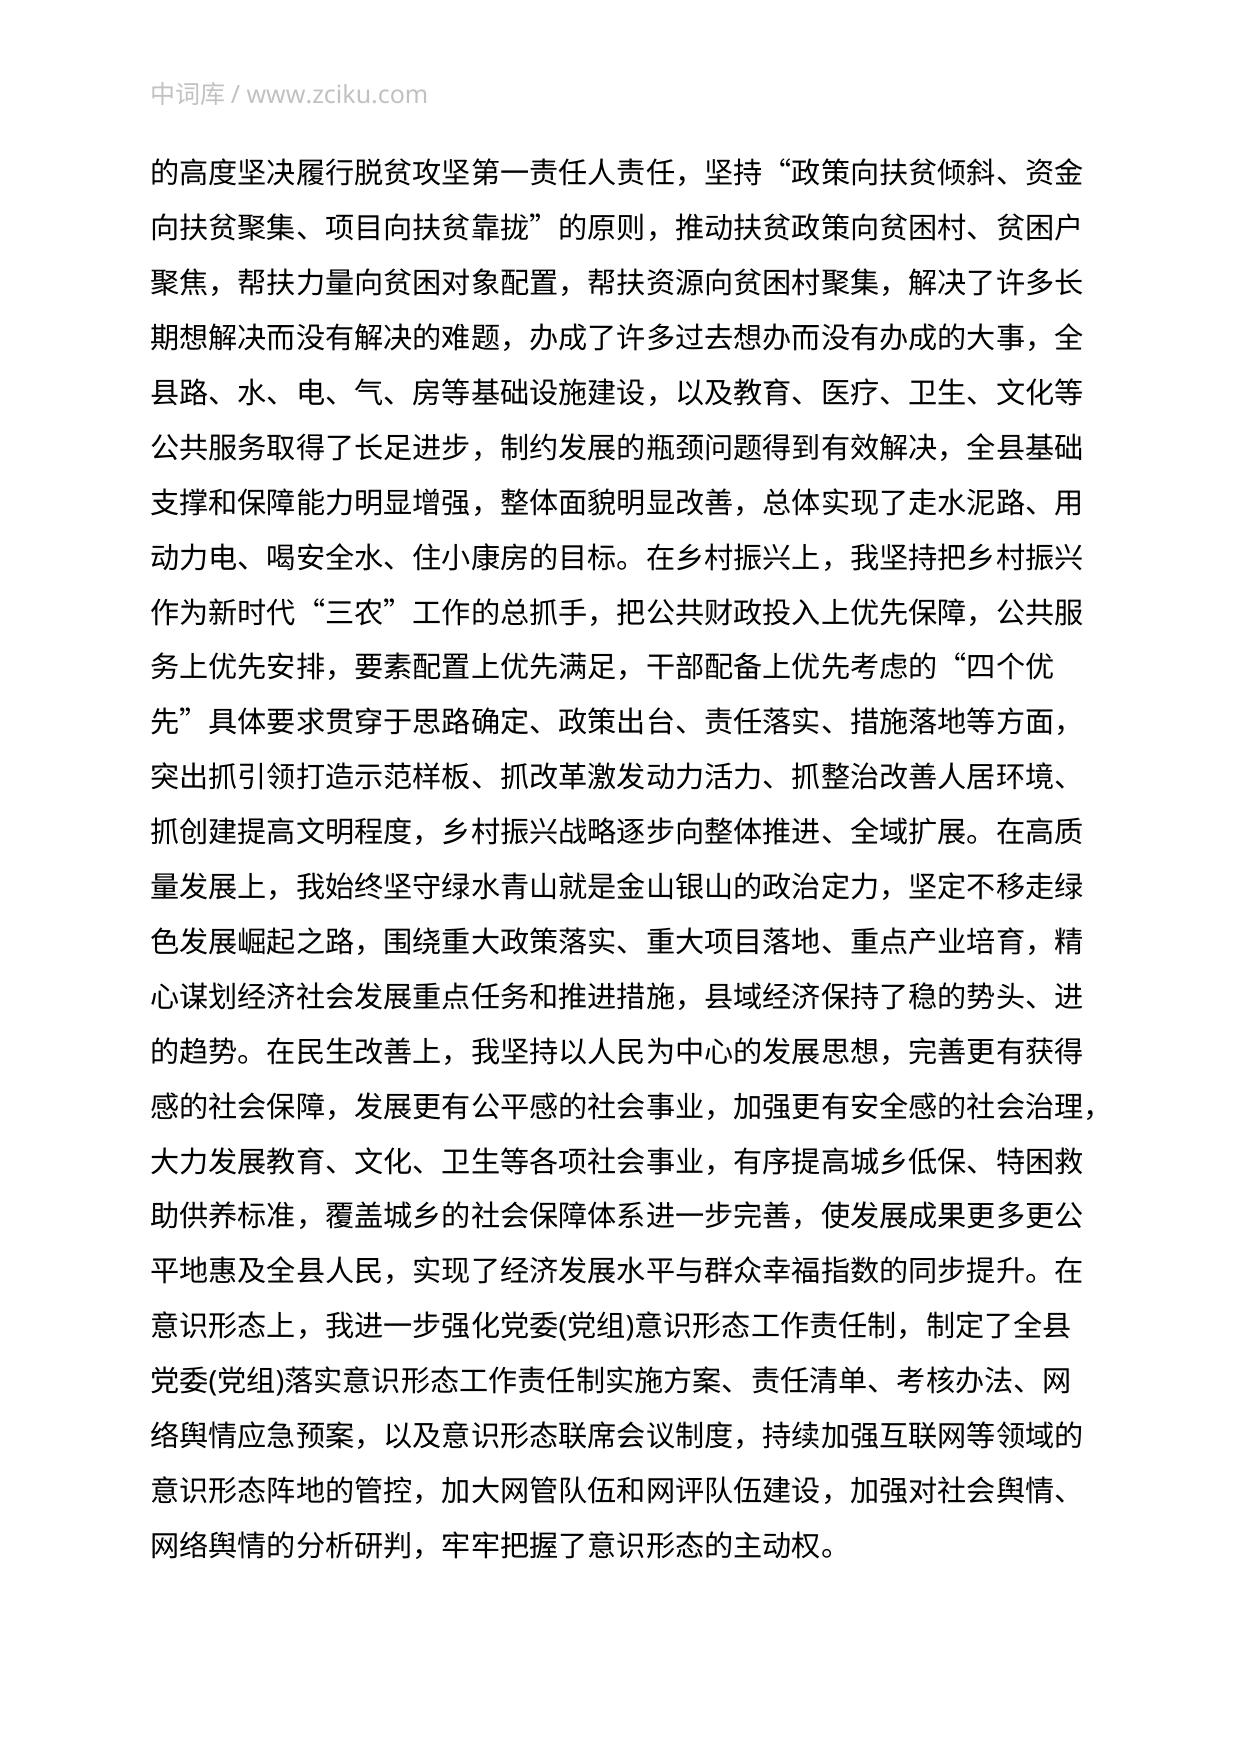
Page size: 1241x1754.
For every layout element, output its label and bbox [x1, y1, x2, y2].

text [150, 150, 1090, 1565]
